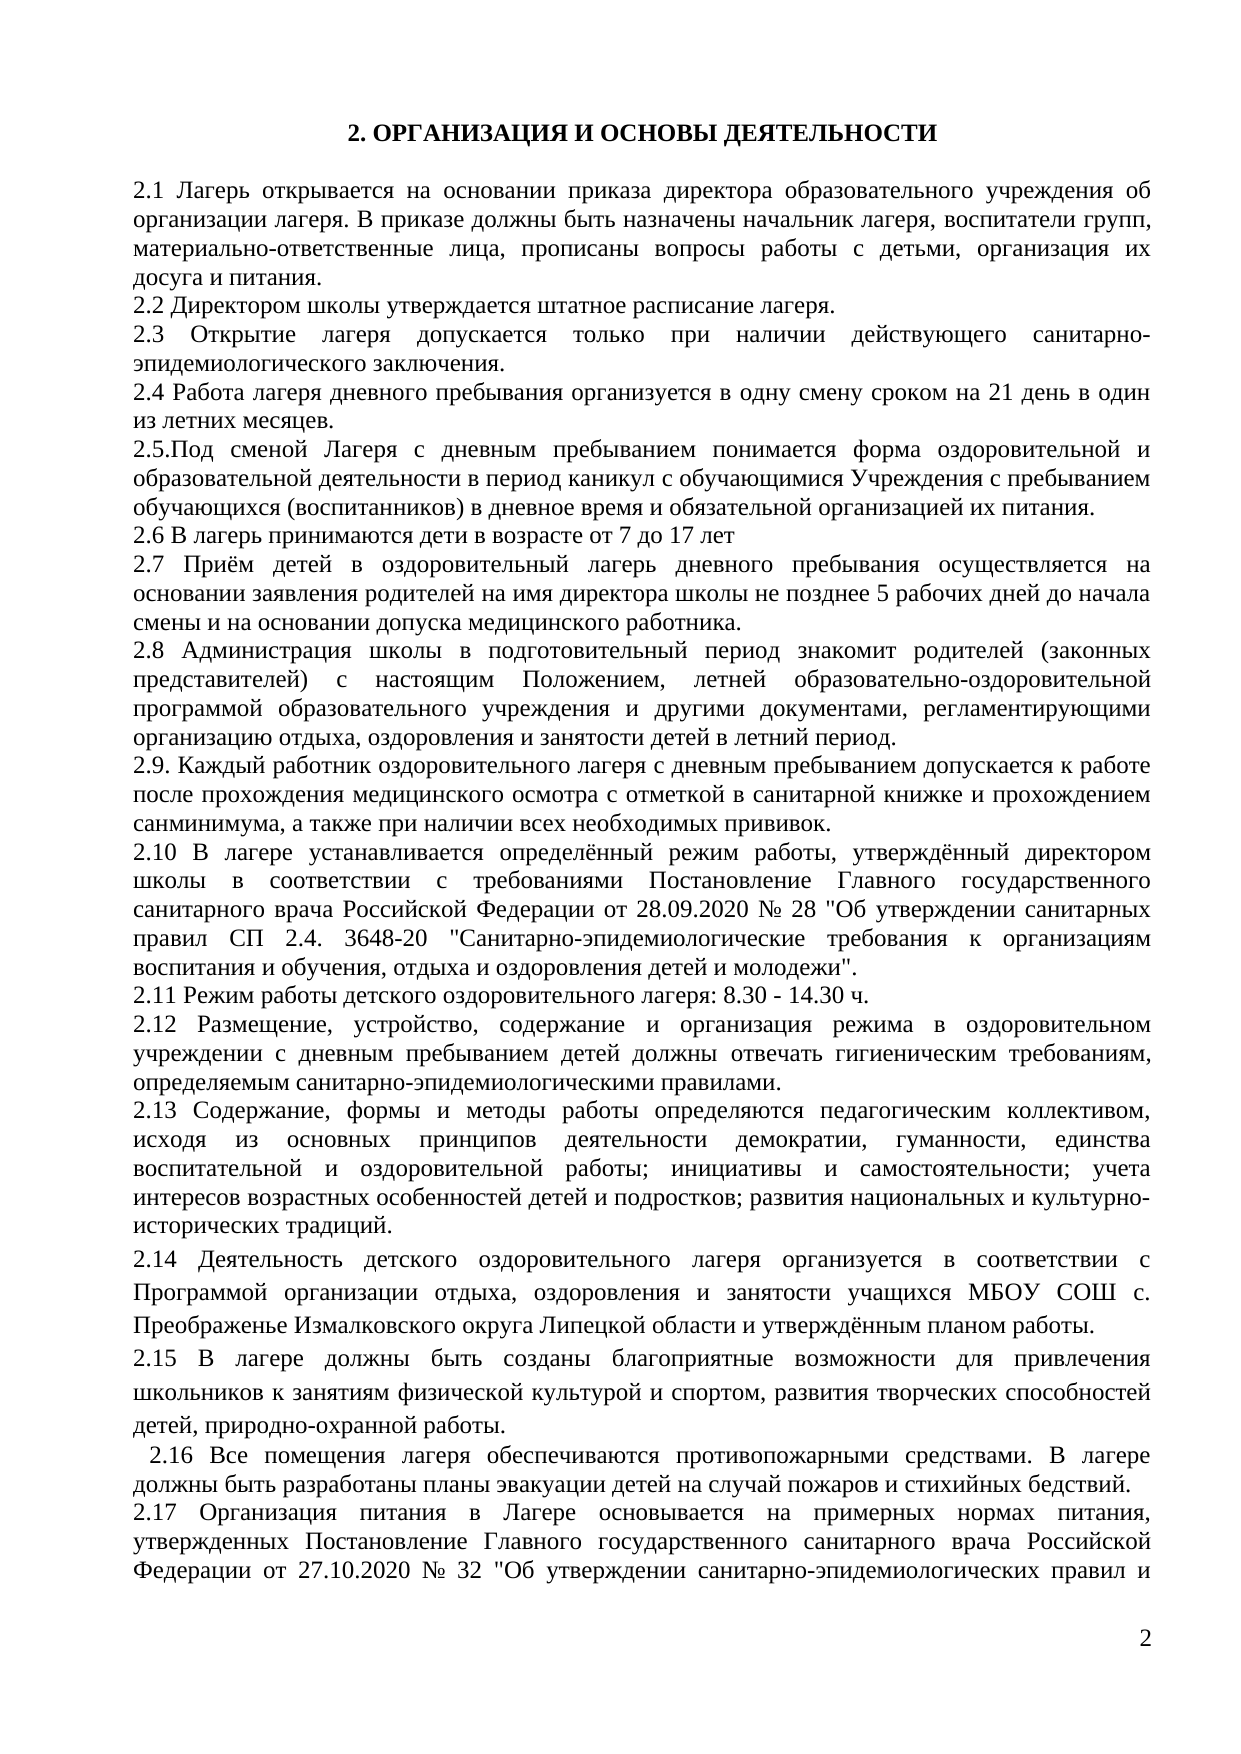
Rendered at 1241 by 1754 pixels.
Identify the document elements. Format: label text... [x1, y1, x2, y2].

text 2. ОРГАНИЗАЦИЯ И ОСНОВЫ ДЕЯТЕЛЬНОСТИ [133, 118, 1152, 147]
text 2.16 Все помещения лагеря обеспечиваются противопожарными средствами. В лагере должны быть разработаны планы эвакуации детей на случай пожаров и стихийных бедствий. [133, 1440, 1152, 1497]
text 2.11 Режим работы детского оздоровительного лагеря: 8.30 - 14.30 ч. [133, 981, 1152, 1009]
text 2.10 В лагере устанавливается определённый режим работы, утверждённый директором школы в соответствии с требованиями Постановление Главного государственного санитарного врача Российской Федерации от 28.09.2020 № 28 "Об утверждении санитарных правил СП 2.4. 3648-20 "Санитарно-эпидемиологические требования к организациям воспитания и обучения, отдыха и оздоровления детей и молодежи". [133, 837, 1152, 981]
text 2.14 Деятельность детского оздоровительного лагеря организуется в соответствии с Программой организации отдыха, оздоровления и занятости учащихся МБОУ СОШ с. Преображенье Измалковского округа Липецкой области и утверждённым планом работы. [133, 1241, 1152, 1340]
text 2.4 Работа лагеря дневного пребывания организуется в одну смену сроком на 21 день в один из летних месяцев. [133, 377, 1152, 434]
text 2.3 Открытие лагеря допускается только при наличии действующего санитарно-эпидемиологического заключения. [133, 319, 1152, 377]
text 2.15 В лагере должны быть созданы благоприятные возможности для привлечения школьников к занятиям физической культурой и спортом, развития творческих способностей детей, природно-охранной работы. [133, 1340, 1152, 1440]
text 2.7 Приём детей в оздоровительный лагерь дневного пребывания осуществляется на основании заявления родителей на имя директора школы не позднее 5 рабочих дней до начала смены и на основании допуска медицинского работника. [133, 549, 1152, 636]
text 2.2 Директором школы утверждается штатное расписание лагеря. [133, 291, 1152, 319]
text 2.12 Размещение, устройство, содержание и организация режима в оздоровительном учреждении с дневным пребыванием детей должны отвечать гигиеническим требованиям, определяемым санитарно-эпидемиологическими правилами. [133, 1009, 1152, 1096]
text 2.5.Под сменой Лагеря с дневным пребыванием понимается форма оздоровительной и образовательной деятельности в период каникул с обучающимися Учреждения с пребыванием обучающихся (воспитанников) в дневное время и обязательной организацией их питания. [133, 434, 1152, 521]
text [133, 1497, 1152, 1584]
text 2.6 В лагерь принимаются дети в возрасте от 7 до 17 лет [133, 521, 1152, 549]
text 2.9. Каждый работник оздоровительного лагеря с дневным пребыванием допускается к работе после прохождения медицинского осмотра с отметкой в санитарной книжке и прохождением санминимума, а также при наличии всех необходимых прививок. [133, 751, 1152, 837]
text 2.13 Содержание, формы и методы работы определяются педагогическим коллективом, исходя из основных принципов деятельности демократии, гуманности, единства воспитательной и оздоровительной работы; инициативы и самостоятельности; учета интересов возрастных особенностей детей и подростков; развития национальных и культурно-исторических традиций. [133, 1096, 1152, 1239]
text 2.1 Лагерь открывается на основании приказа директора образовательного учреждения об организации лагеря. В приказе должны быть назначены начальник лагеря, воспитатели групп, материально-ответственные лица, прописаны вопросы работы с детьми, организация их досуга и питания. [133, 176, 1152, 291]
text 2.8 Администрация школы в подготовительный период знакомит родителей (законных представителей) с настоящим Положением, летней образовательно-оздоровительной программой образовательного учреждения и другими документами, регламентирующими организацию отдыха, оздоровления и занятости детей в летний период. [133, 636, 1152, 751]
